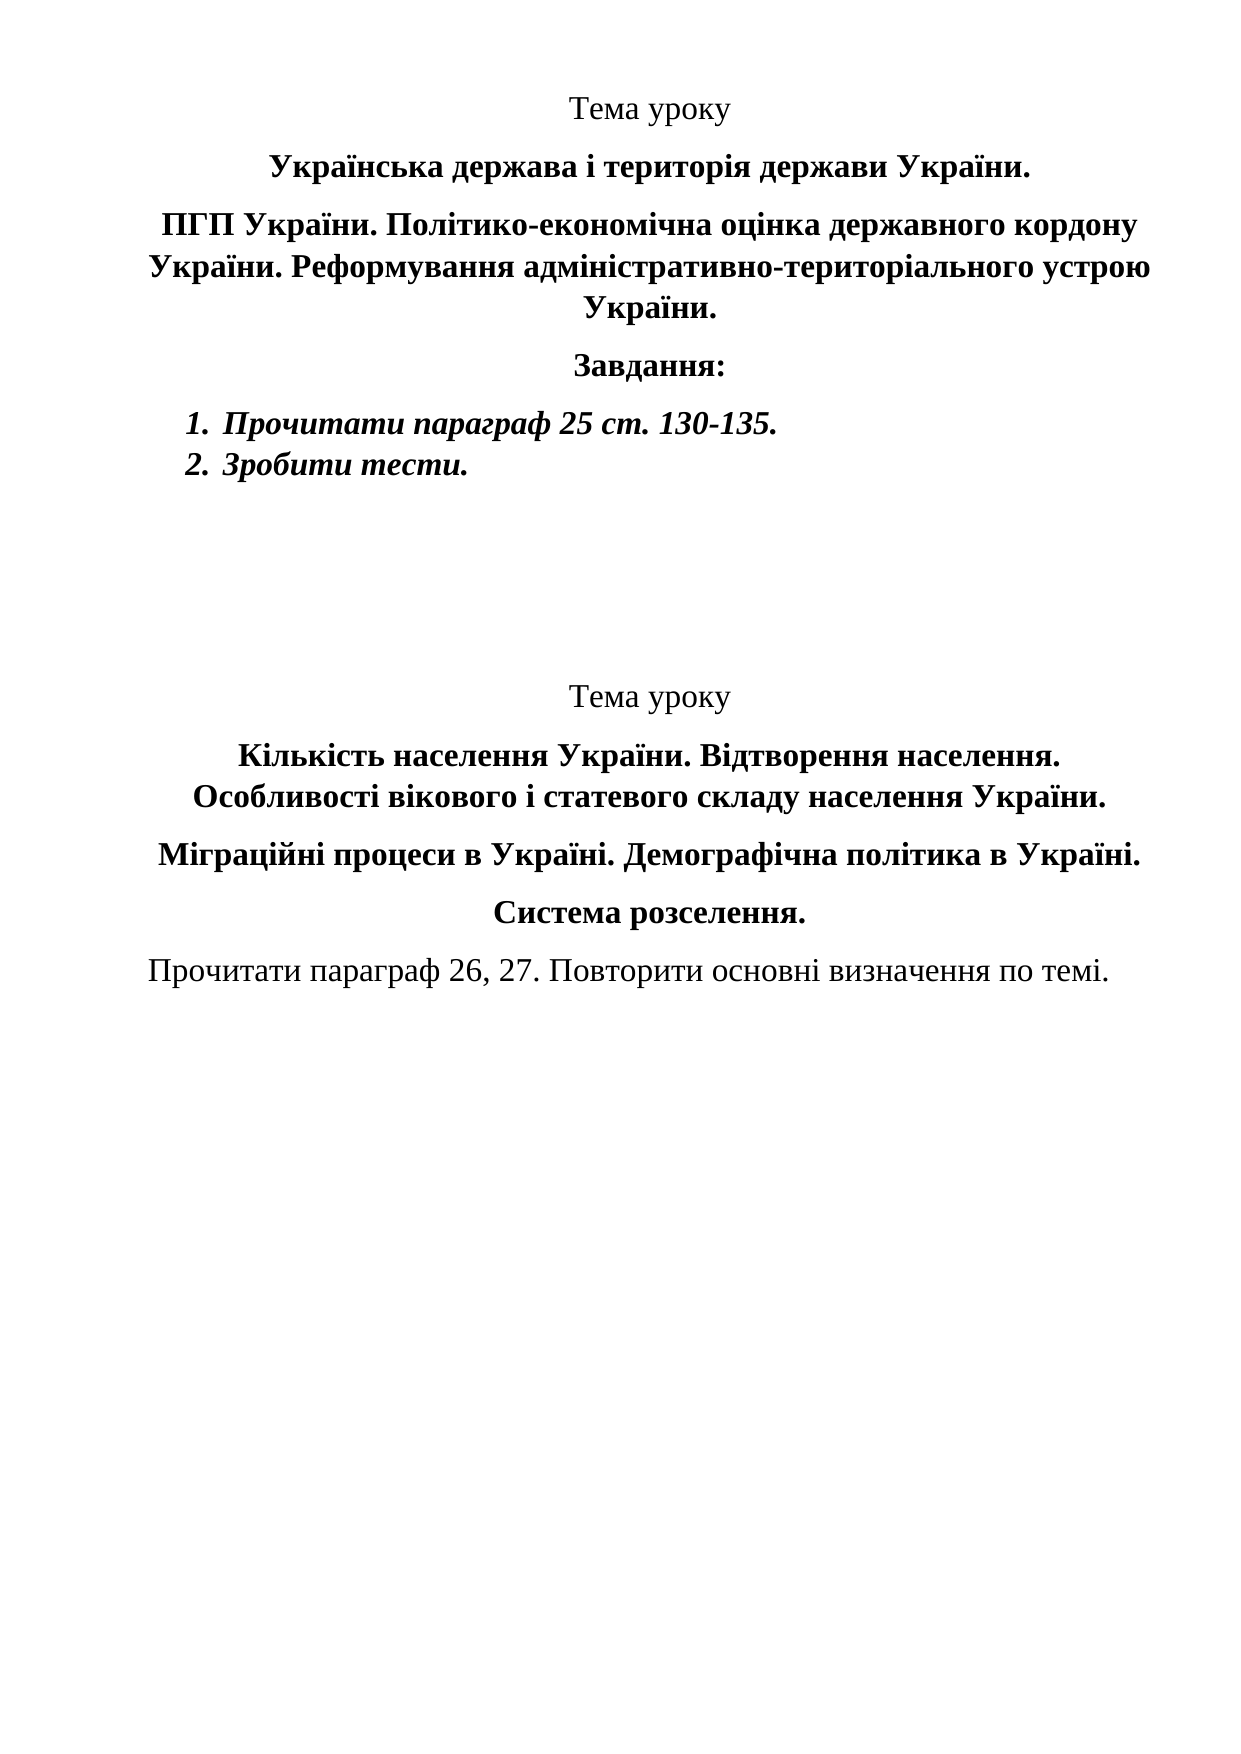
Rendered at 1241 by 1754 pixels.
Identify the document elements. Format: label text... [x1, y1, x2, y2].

text Система розселення. [148, 892, 1152, 931]
text Українська держава і територія держави України. [148, 147, 1152, 185]
text Тема уроку [148, 88, 1152, 127]
text Міграційні процеси в Україні. Демографічна політика в Україні. [148, 834, 1152, 872]
text ПГП України. Політико-економічна оцінка державного кордону України. Реформування адміністративно-територіального устрою України. [148, 204, 1152, 326]
list Зробити тести. [185, 445, 1152, 483]
text Тема уроку [148, 677, 1152, 715]
text Прочитати параграф 26, 27. Повторити основні визначення по темі. [148, 950, 1152, 988]
text Завдання: [148, 345, 1152, 384]
list Прочитати параграф 25 ст. 130-135. [185, 403, 1152, 442]
text Кількість населення України. Відтворення населення. Особливості вікового і статевого складу населення України. [148, 735, 1152, 814]
